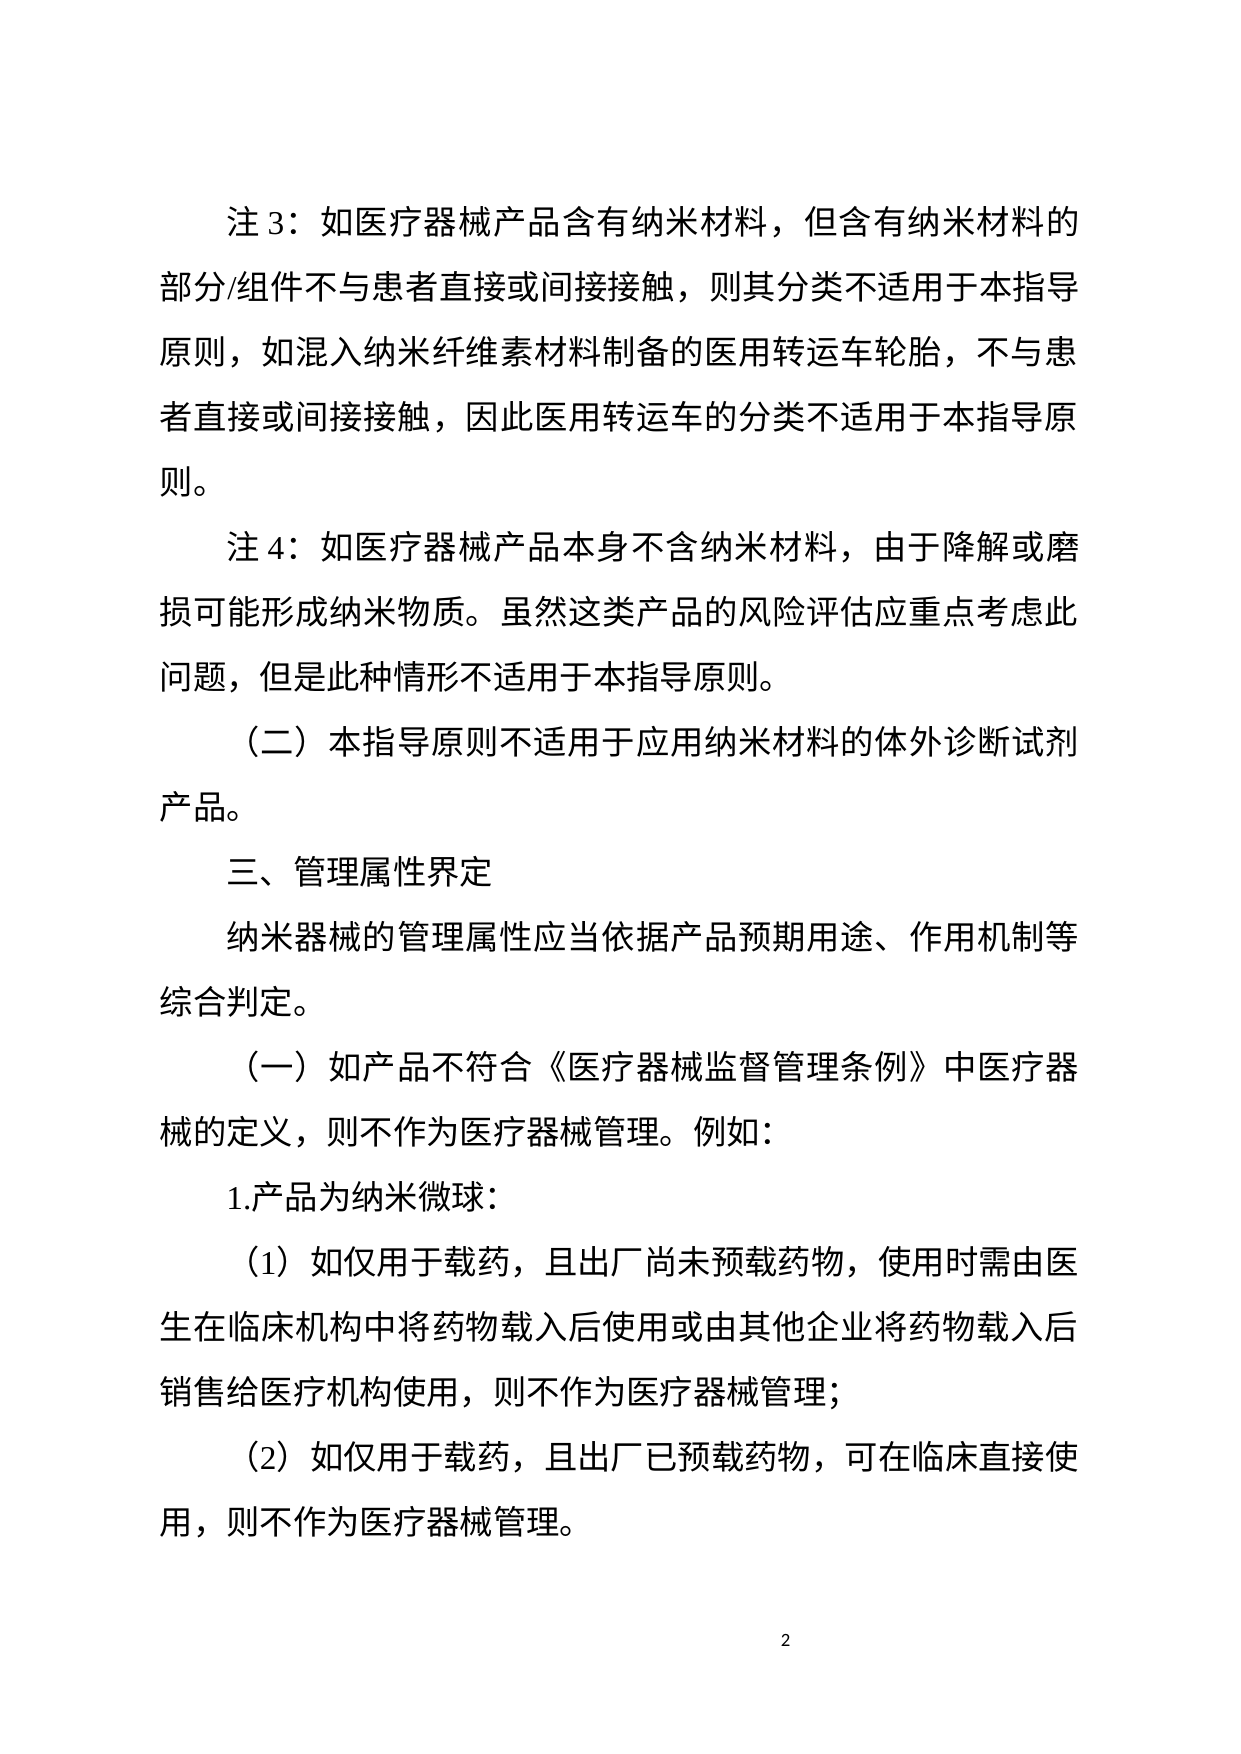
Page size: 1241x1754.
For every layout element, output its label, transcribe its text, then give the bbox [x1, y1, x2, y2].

text （一）如产品不符合《医疗器械监督管理条例》中医疗器械的定义，则不作为医疗器械管理。例如： [159, 1032, 1081, 1162]
text 注3：如医疗器械产品含有纳米材料，但含有纳米材料的部分/组件不与患者直接或间接接触，则其分类不适用于本指导原则，如混入纳米纤维素材料制备的医用转运车轮胎，不与患者直接或间接接触，因此医用转运车的分类不适用于本指导原则。 [159, 187, 1081, 512]
text （2）如仅用于载药，且出厂已预载药物，可在临床直接使用，则不作为医疗器械管理。 [159, 1422, 1081, 1552]
text （二）本指导原则不适用于应用纳米材料的体外诊断试剂产品。 [159, 707, 1081, 837]
text （1）如仅用于载药，且出厂尚未预载药物，使用时需由医生在临床机构中将药物载入后使用或由其他企业将药物载入后销售给医疗机构使用，则不作为医疗器械管理； [159, 1227, 1081, 1422]
text 三、管理属性界定 [159, 837, 1081, 902]
text 纳米器械的管理属性应当依据产品预期用途、作用机制等综合判定。 [159, 902, 1081, 1032]
text 注4：如医疗器械产品本身不含纳米材料，由于降解或磨损可能形成纳米物质。虽然这类产品的风险评估应重点考虑此问题，但是此种情形不适用于本指导原则。 [159, 512, 1081, 707]
text 1.产品为纳米微球： [159, 1162, 1081, 1227]
